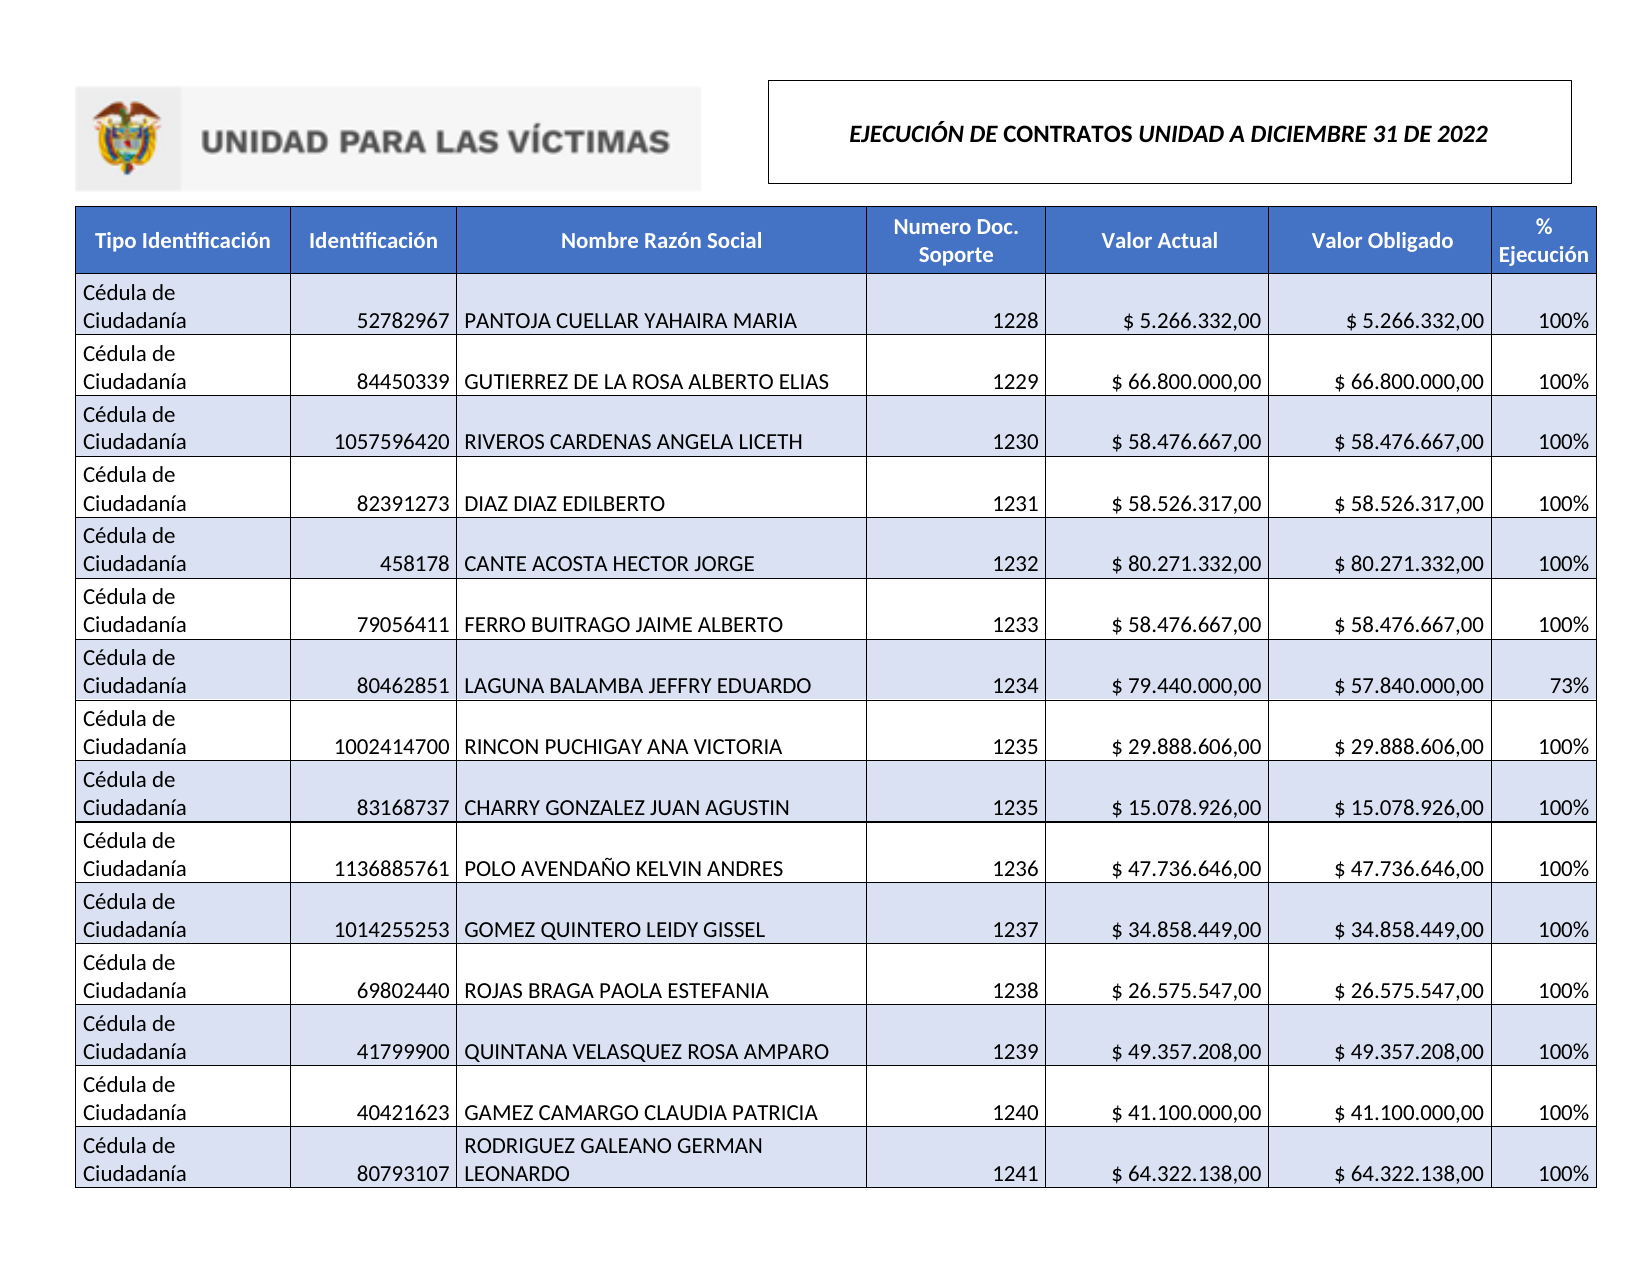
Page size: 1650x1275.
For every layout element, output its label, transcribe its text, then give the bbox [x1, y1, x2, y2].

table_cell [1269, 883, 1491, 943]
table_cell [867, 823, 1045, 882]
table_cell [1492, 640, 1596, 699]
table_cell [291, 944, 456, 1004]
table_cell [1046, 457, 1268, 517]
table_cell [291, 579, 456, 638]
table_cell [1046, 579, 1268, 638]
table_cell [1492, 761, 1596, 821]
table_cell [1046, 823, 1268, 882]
table_header Valor Obligado [1269, 207, 1491, 273]
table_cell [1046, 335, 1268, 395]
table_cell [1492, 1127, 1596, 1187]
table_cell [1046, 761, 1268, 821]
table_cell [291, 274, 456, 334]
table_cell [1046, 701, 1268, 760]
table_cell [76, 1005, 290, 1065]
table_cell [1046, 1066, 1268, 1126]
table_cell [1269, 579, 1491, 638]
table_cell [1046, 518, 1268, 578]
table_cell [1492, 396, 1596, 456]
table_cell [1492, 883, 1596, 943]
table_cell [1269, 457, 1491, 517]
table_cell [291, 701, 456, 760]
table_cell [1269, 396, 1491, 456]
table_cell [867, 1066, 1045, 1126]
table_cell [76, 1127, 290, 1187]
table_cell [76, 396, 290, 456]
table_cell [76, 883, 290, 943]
table_header Valor Actual [1046, 207, 1268, 273]
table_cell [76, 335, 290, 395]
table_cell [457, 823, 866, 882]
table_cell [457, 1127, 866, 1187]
table_header Identificación [291, 207, 456, 273]
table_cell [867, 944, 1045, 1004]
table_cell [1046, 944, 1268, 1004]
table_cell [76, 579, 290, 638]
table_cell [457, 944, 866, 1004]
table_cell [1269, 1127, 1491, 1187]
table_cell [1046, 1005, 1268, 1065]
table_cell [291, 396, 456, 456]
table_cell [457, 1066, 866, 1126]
table_header Tipo Identificación [76, 207, 290, 273]
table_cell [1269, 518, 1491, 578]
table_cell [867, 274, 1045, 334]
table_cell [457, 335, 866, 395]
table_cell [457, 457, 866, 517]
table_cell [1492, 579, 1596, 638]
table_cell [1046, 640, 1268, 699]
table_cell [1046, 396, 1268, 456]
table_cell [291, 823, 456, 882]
table_header % Ejecución [1492, 207, 1596, 273]
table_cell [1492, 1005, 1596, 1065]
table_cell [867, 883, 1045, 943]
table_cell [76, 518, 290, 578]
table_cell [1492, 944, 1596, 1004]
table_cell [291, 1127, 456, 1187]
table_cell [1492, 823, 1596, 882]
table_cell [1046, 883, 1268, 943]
table_header Numero Doc. Soporte [867, 207, 1045, 273]
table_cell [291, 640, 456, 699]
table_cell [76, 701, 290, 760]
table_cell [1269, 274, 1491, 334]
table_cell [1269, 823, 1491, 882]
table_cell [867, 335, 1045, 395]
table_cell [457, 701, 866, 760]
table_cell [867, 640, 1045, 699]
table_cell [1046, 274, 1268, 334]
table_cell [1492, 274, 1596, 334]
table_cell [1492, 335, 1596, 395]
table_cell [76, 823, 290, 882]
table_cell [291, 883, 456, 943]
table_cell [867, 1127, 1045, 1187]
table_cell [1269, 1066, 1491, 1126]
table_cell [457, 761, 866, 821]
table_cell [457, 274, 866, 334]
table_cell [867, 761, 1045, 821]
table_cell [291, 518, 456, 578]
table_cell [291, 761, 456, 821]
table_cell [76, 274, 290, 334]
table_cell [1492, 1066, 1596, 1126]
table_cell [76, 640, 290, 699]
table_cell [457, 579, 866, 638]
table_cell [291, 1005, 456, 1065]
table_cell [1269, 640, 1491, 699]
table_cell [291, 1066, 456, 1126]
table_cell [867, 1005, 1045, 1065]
table_header Nombre Razón Social [457, 207, 866, 273]
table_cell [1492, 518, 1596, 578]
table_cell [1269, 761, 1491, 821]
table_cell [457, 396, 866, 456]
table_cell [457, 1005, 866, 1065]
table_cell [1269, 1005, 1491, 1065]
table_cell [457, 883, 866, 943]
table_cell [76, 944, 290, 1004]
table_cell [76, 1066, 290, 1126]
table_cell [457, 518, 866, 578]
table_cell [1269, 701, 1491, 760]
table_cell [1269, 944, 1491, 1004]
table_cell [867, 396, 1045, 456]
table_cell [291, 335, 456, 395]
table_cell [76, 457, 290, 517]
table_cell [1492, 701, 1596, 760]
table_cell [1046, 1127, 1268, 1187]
picture [75, 73, 702, 206]
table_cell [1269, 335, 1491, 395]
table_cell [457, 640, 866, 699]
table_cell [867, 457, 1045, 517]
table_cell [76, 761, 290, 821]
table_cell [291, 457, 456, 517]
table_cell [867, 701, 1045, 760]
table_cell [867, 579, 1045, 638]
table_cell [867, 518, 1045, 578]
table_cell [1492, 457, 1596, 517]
